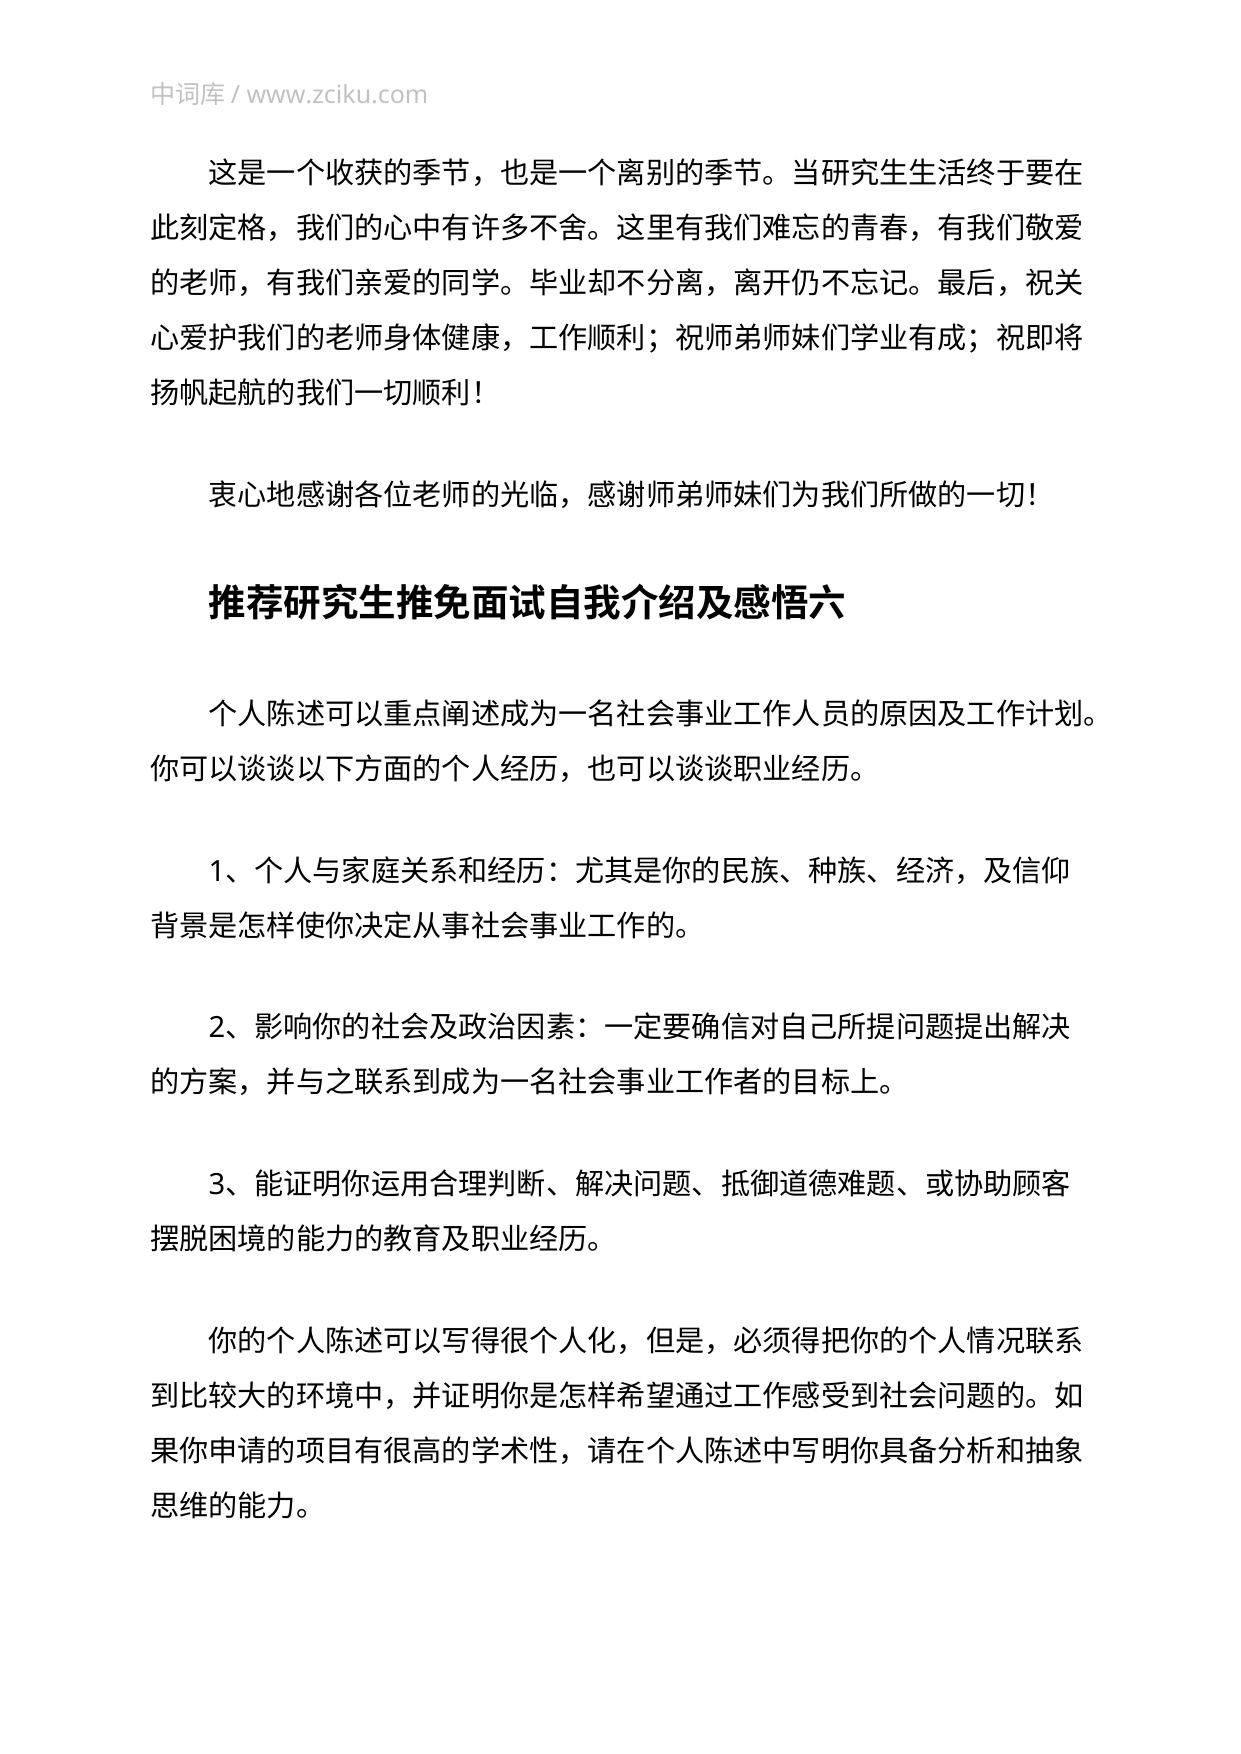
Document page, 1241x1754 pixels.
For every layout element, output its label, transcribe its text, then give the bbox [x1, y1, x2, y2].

text 这是一个收获的季节，也是一个离别的季节。当研究生生活终于要在此刻定格，我们的心中有许多不舍。这里有我们难忘的青春，有我们敬爱的老师，有我们亲爱的同学。毕业却不分离，离开仍不忘记。最后，祝关心爱护我们的老师身体健康，工作顺利；祝师弟师妹们学业有成；祝即将扬帆起航的我们一切顺利！ [150, 150, 1090, 412]
text 推荐研究生推免面试自我介绍及感悟六 [150, 573, 1090, 627]
text 你的个人陈述可以写得很个人化，但是，必须得把你的个人情况联系到比较大的环境中，并证明你是怎样希望通过工作感受到社会问题的。如果你申请的项目有很高的学术性，请在个人陈述中写明你具备分析和抽象思维的能力。 [150, 1317, 1090, 1524]
text 衷心地感谢各位老师的光临，感谢师弟师妹们为我们所做的一切！ [150, 471, 1090, 514]
text 1、个人与家庭关系和经历：尤其是你的民族、种族、经济，及信仰背景是怎样使你决定从事社会事业工作的。 [150, 847, 1090, 944]
text 2、影响你的社会及政治因素：一定要确信对自己所提问题提出解决的方案，并与之联系到成为一名社会事业工作者的目标上。 [150, 1004, 1090, 1101]
text 个人陈述可以重点阐述成为一名社会事业工作人员的原因及工作计划。你可以谈谈以下方面的个人经历，也可以谈谈职业经历。 [150, 691, 1090, 788]
text 3、能证明你运用合理判断、解决问题、抵御道德难题、或协助顾客摆脱困境的能力的教育及职业经历。 [150, 1161, 1090, 1258]
